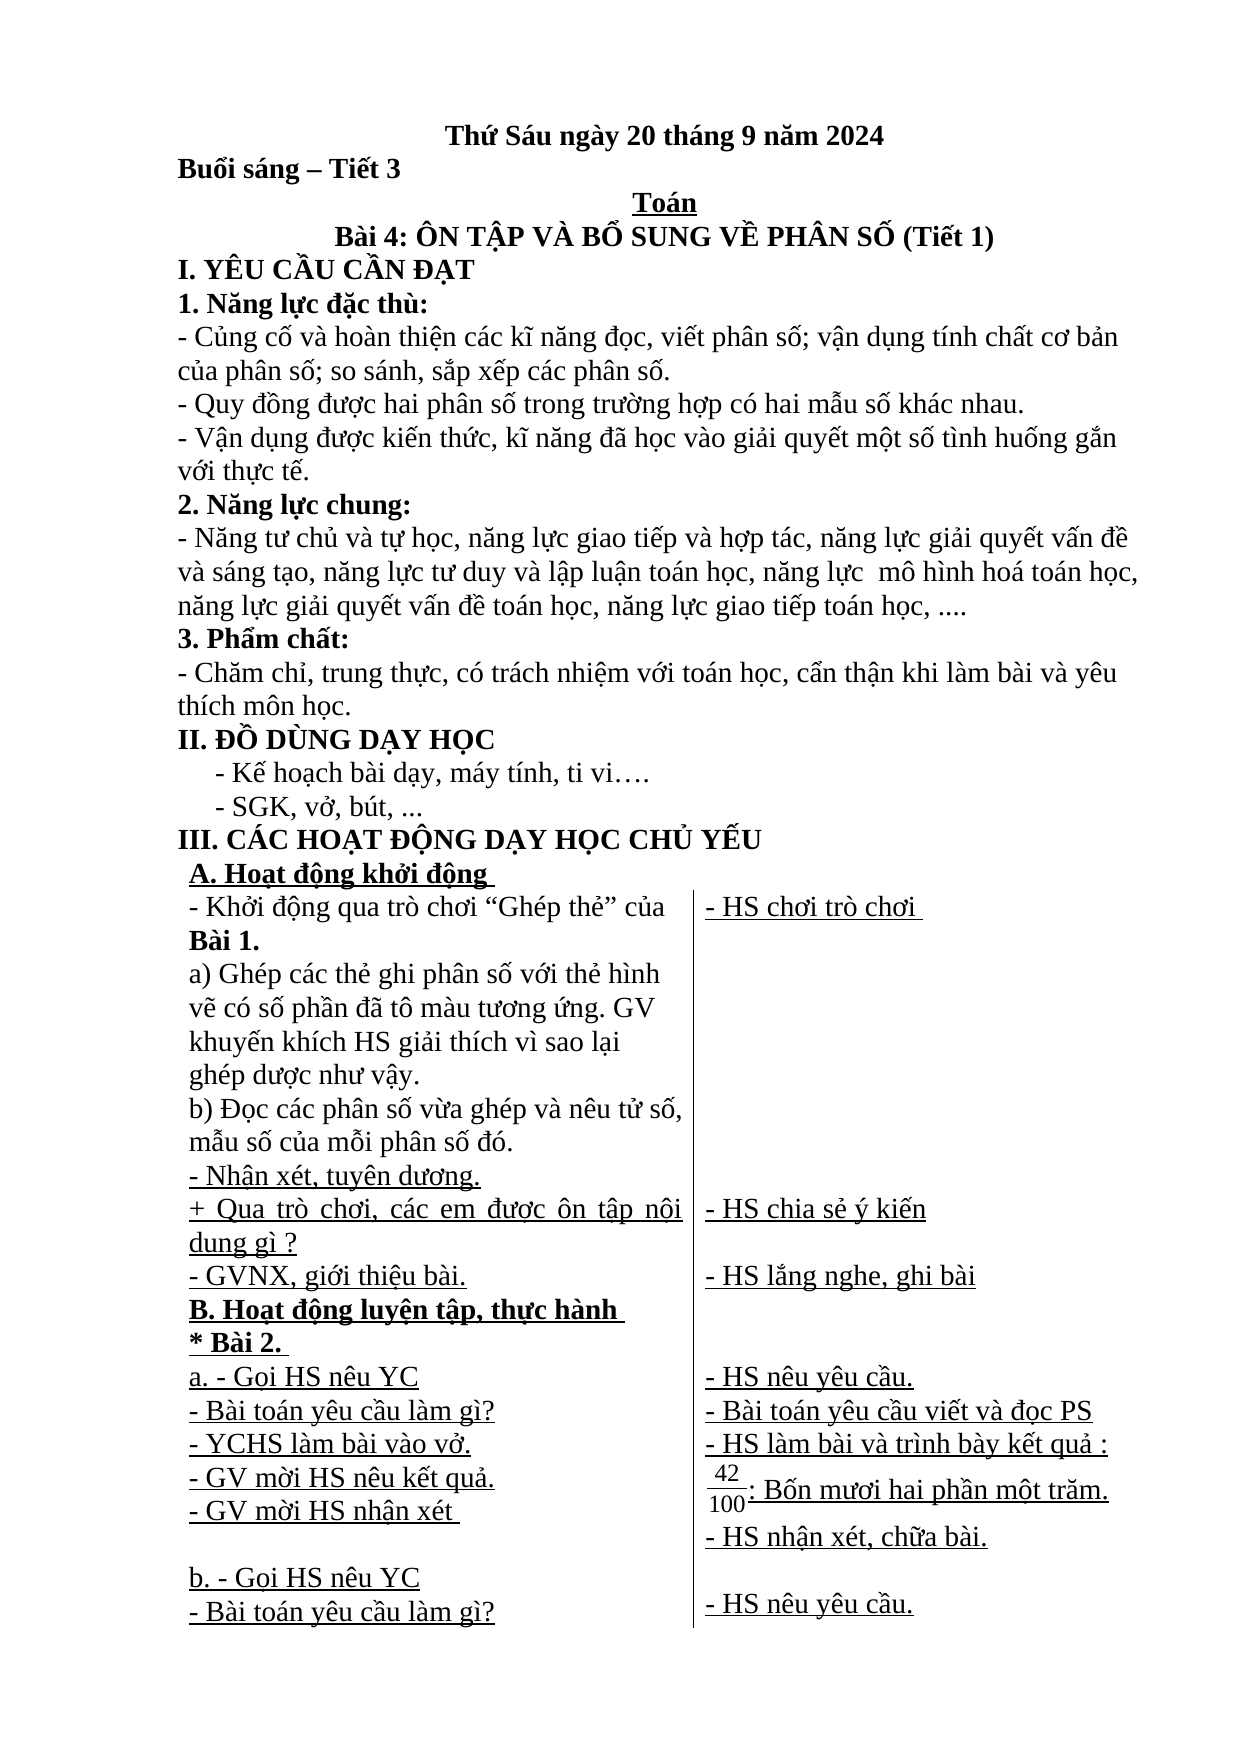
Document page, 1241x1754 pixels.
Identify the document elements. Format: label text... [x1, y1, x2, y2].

table_header A. Hoạt động khởi động [177, 856, 1171, 889]
text I. YÊU CẦU CẦN ĐẠT [177, 252, 1152, 286]
table_cell - Khởi động qua trò chơi “Ghép thẻ” của Bài 1. a) Ghép các thẻ ghi phân số với thẻ hình vẽ có số phần đã tô màu tương ứng. GV khuyến khích HS giải thích vì sao lại ghép dược như vậy. b) Đọc các phân số vừa ghép và nêu tử số, mẫu số của mỗi phân số đó. - Nhận xét, tuyên dương. + Qua trò chơi, các em được ôn tập nội dung gì ? - GVNX, giới thiệu bài. [177, 890, 693, 1292]
text III. CÁC HOẠT ĐỘNG DẠY HỌC CHỦ YẾU [177, 822, 1152, 856]
text 2. Năng lực chung: [177, 487, 1152, 521]
text - Củng cố và hoàn thiện các kĩ năng đọc, viết phân số; vận dụng tính chất cơ bản của phân số; so sánh, sắp xếp các phân số. [177, 319, 1152, 386]
text - Năng tư chủ và tự học, năng lực giao tiếp và hợp tác, năng lực giải quyết vấn đề và sáng tạo, năng lực tư duy và lập luận toán học, năng lực mô hình hoá toán học, năng lực giải quyết vấn đề toán học, năng lực giao tiếp toán học, .... [177, 521, 1152, 621]
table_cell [177, 1292, 693, 1627]
text 3. Phẩm chất: [177, 621, 1152, 655]
text - SGK, vở, bút, ... [177, 789, 1152, 822]
text 1. Năng lực đặc thù: [177, 286, 1152, 319]
text - Chăm chỉ, trung thực, có trách nhiệm với toán học, cẩn thận khi làm bài và yêu thích môn học. [177, 655, 1152, 722]
text - Kế hoạch bài dạy, máy tính, ti vi…. [177, 755, 1152, 789]
text Bài 4: ÔN TẬP VÀ BỔ SUNG VỀ PHÂN SỐ (Tiết 1) [177, 219, 1152, 252]
text II. ĐỒ DÙNG DẠY HỌC [177, 722, 1152, 755]
text - Quy đồng được hai phân số trong trường hợp có hai mẫu số khác nhau. [177, 386, 1152, 420]
table_cell - HS chơi trò chơi - HS chia sẻ ý kiến - HS lắng nghe, ghi bài [694, 890, 1171, 1292]
text - Vận dụng được kiến thức, kĩ năng đã học vào giải quyết một số tình huống gắn với thực tế. [177, 420, 1152, 487]
text Toán [177, 185, 1152, 219]
text Thứ Sáu ngày 20 tháng 9 năm 2024 [177, 118, 1152, 152]
text Buổi sáng – Tiết 3 [177, 152, 1152, 185]
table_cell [694, 1292, 1171, 1627]
